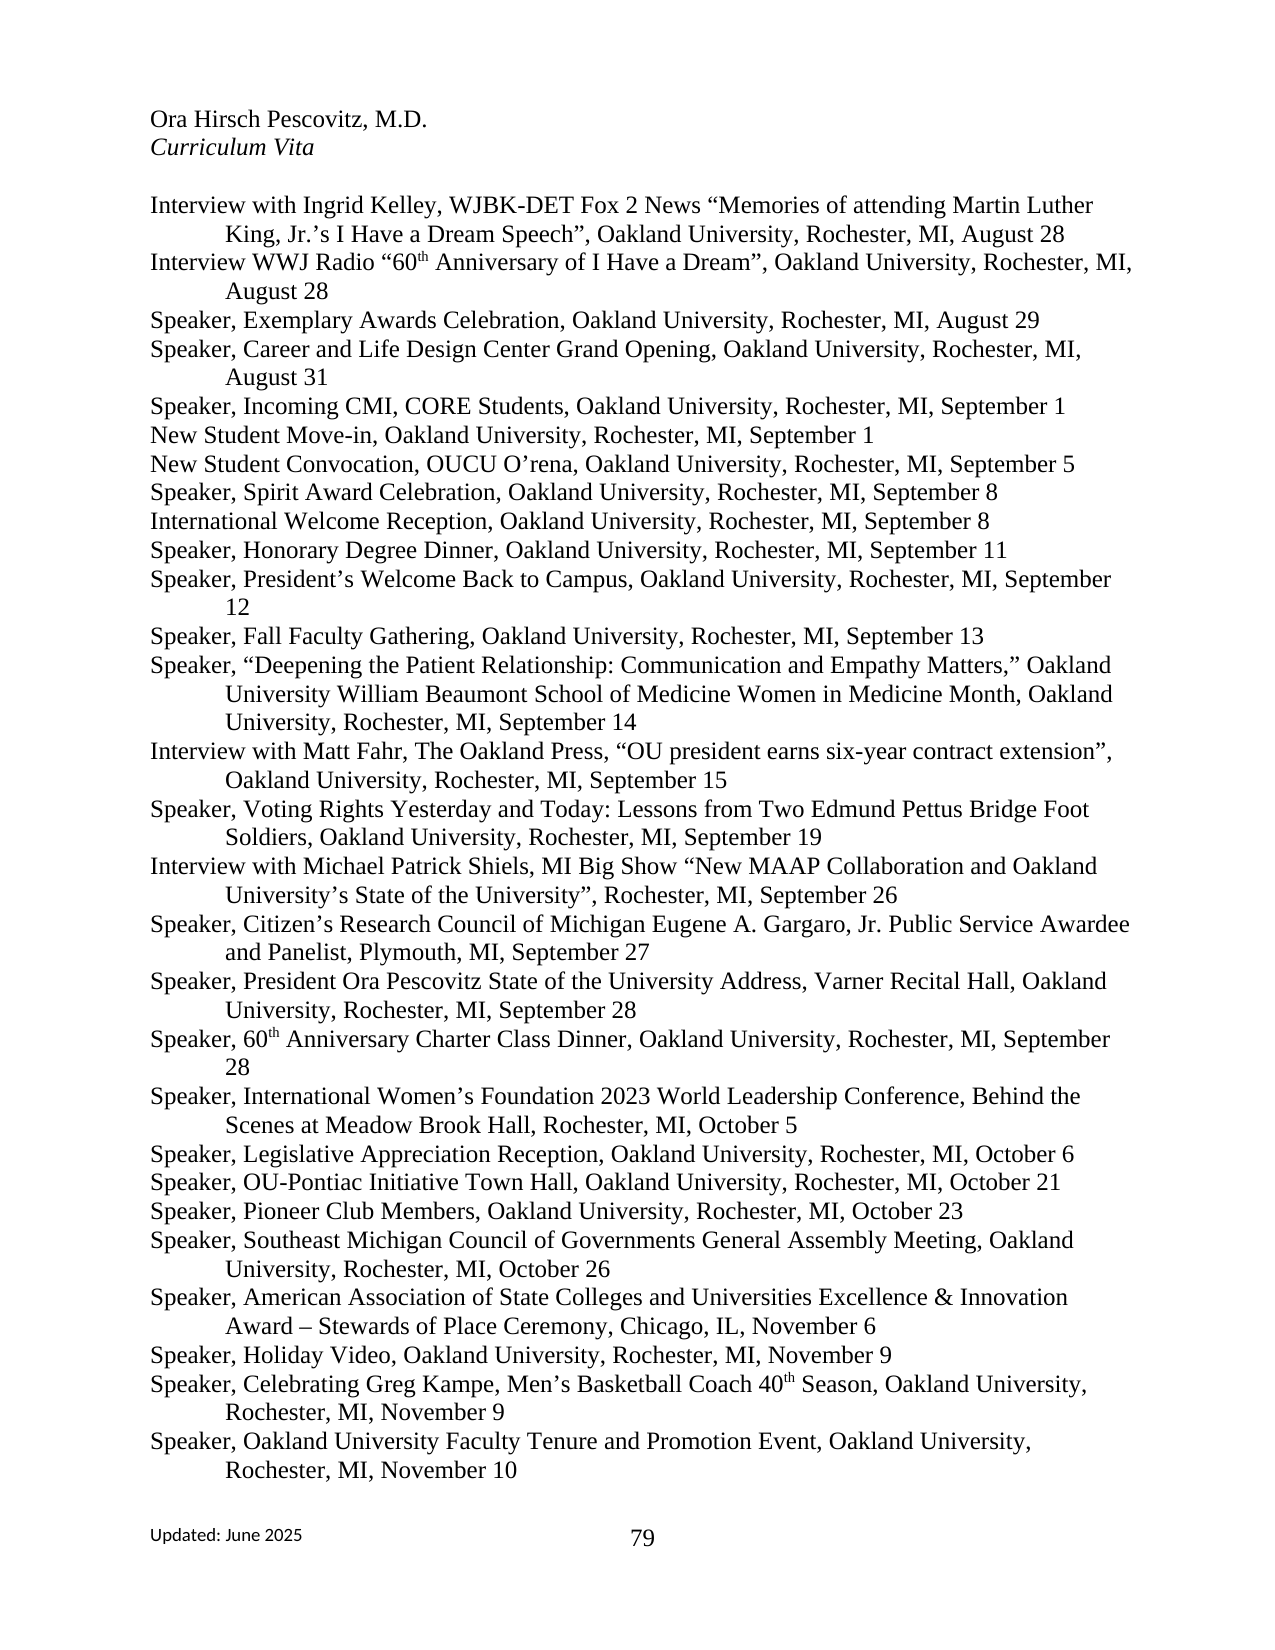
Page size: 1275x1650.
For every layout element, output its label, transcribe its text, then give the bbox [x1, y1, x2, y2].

text Speaker, Incoming CMI, CORE Students, Oakland University, Rochester, MI, September 1 [150, 391, 1134, 420]
text Interview with Matt Fahr, The Oakland Press, “OU president earns six-year contract extension”, Oakland University, Rochester, MI, September 15 [150, 736, 1134, 794]
text Speaker, Fall Faculty Gathering, Oakland University, Rochester, MI, September 13 [150, 621, 1134, 650]
text Speaker, Celebrating Greg Kampe, Men’s Basketball Coach 40th Season, Oakland University, Rochester, MI, November 9 [150, 1369, 1134, 1426]
text Speaker, American Association of State Colleges and Universities Excellence & Innovation Award – Stewards of Place Ceremony, Chicago, IL, November 6 [150, 1282, 1134, 1340]
text Speaker, Pioneer Club Members, Oakland University, Rochester, MI, October 23 [150, 1196, 1134, 1225]
text Interview WWJ Radio “60th Anniversary of I Have a Dream”, Oakland University, Rochester, MI, August 28 [150, 247, 1134, 305]
text New Student Convocation, OUCU O’rena, Oakland University, Rochester, MI, September 5 [150, 449, 1134, 477]
text Speaker, Oakland University Faculty Tenure and Promotion Event, Oakland University, Rochester, MI, November 10 [150, 1426, 1134, 1484]
text Speaker, Spirit Award Celebration, Oakland University, Rochester, MI, September 8 [150, 477, 1134, 506]
text Speaker, President’s Welcome Back to Campus, Oakland University, Rochester, MI, September 12 [150, 564, 1134, 621]
text International Welcome Reception, Oakland University, Rochester, MI, September 8 [150, 506, 1134, 535]
text Speaker, Career and Life Design Center Grand Opening, Oakland University, Rochester, MI, August 31 [150, 334, 1134, 391]
text Speaker, International Women’s Foundation 2023 World Leadership Conference, Behind the Scenes at Meadow Brook Hall, Rochester, MI, October 5 [150, 1081, 1134, 1139]
text Speaker, 60th Anniversary Charter Class Dinner, Oakland University, Rochester, MI, September 28 [150, 1024, 1134, 1081]
text Speaker, Legislative Appreciation Reception, Oakland University, Rochester, MI, October 6 [150, 1139, 1134, 1167]
text Interview with Ingrid Kelley, WJBK-DET Fox 2 News “Memories of attending Martin Luther King, Jr.’s I Have a Dream Speech”, Oakland University, Rochester, MI, August 28 [150, 190, 1134, 247]
text Speaker, Voting Rights Yesterday and Today: Lessons from Two Edmund Pettus Bridge Foot Soldiers, Oakland University, Rochester, MI, September 19 [150, 794, 1134, 851]
text Speaker, Honorary Degree Dinner, Oakland University, Rochester, MI, September 11 [150, 535, 1134, 564]
text Speaker, “Deepening the Patient Relationship: Communication and Empathy Matters,” Oakland University William Beaumont School of Medicine Women in Medicine Month, Oakland University, Rochester, MI, September 14 [150, 650, 1134, 736]
text Speaker, OU-Pontiac Initiative Town Hall, Oakland University, Rochester, MI, October 21 [150, 1167, 1134, 1196]
text Speaker, Exemplary Awards Celebration, Oakland University, Rochester, MI, August 29 [150, 305, 1134, 334]
text Interview with Michael Patrick Shiels, MI Big Show “New MAAP Collaboration and Oakland University’s State of the University”, Rochester, MI, September 26 [150, 851, 1134, 909]
text Speaker, Southeast Michigan Council of Governments General Assembly Meeting, Oakland University, Rochester, MI, October 26 [150, 1225, 1134, 1282]
text Speaker, Citizen’s Research Council of Michigan Eugene A. Gargaro, Jr. Public Service Awardee and Panelist, Plymouth, MI, September 27 [150, 909, 1134, 966]
text New Student Move-in, Oakland University, Rochester, MI, September 1 [150, 420, 1134, 449]
text Speaker, President Ora Pescovitz State of the University Address, Varner Recital Hall, Oakland University, Rochester, MI, September 28 [150, 966, 1134, 1024]
text Speaker, Holiday Video, Oakland University, Rochester, MI, November 9 [150, 1340, 1134, 1369]
